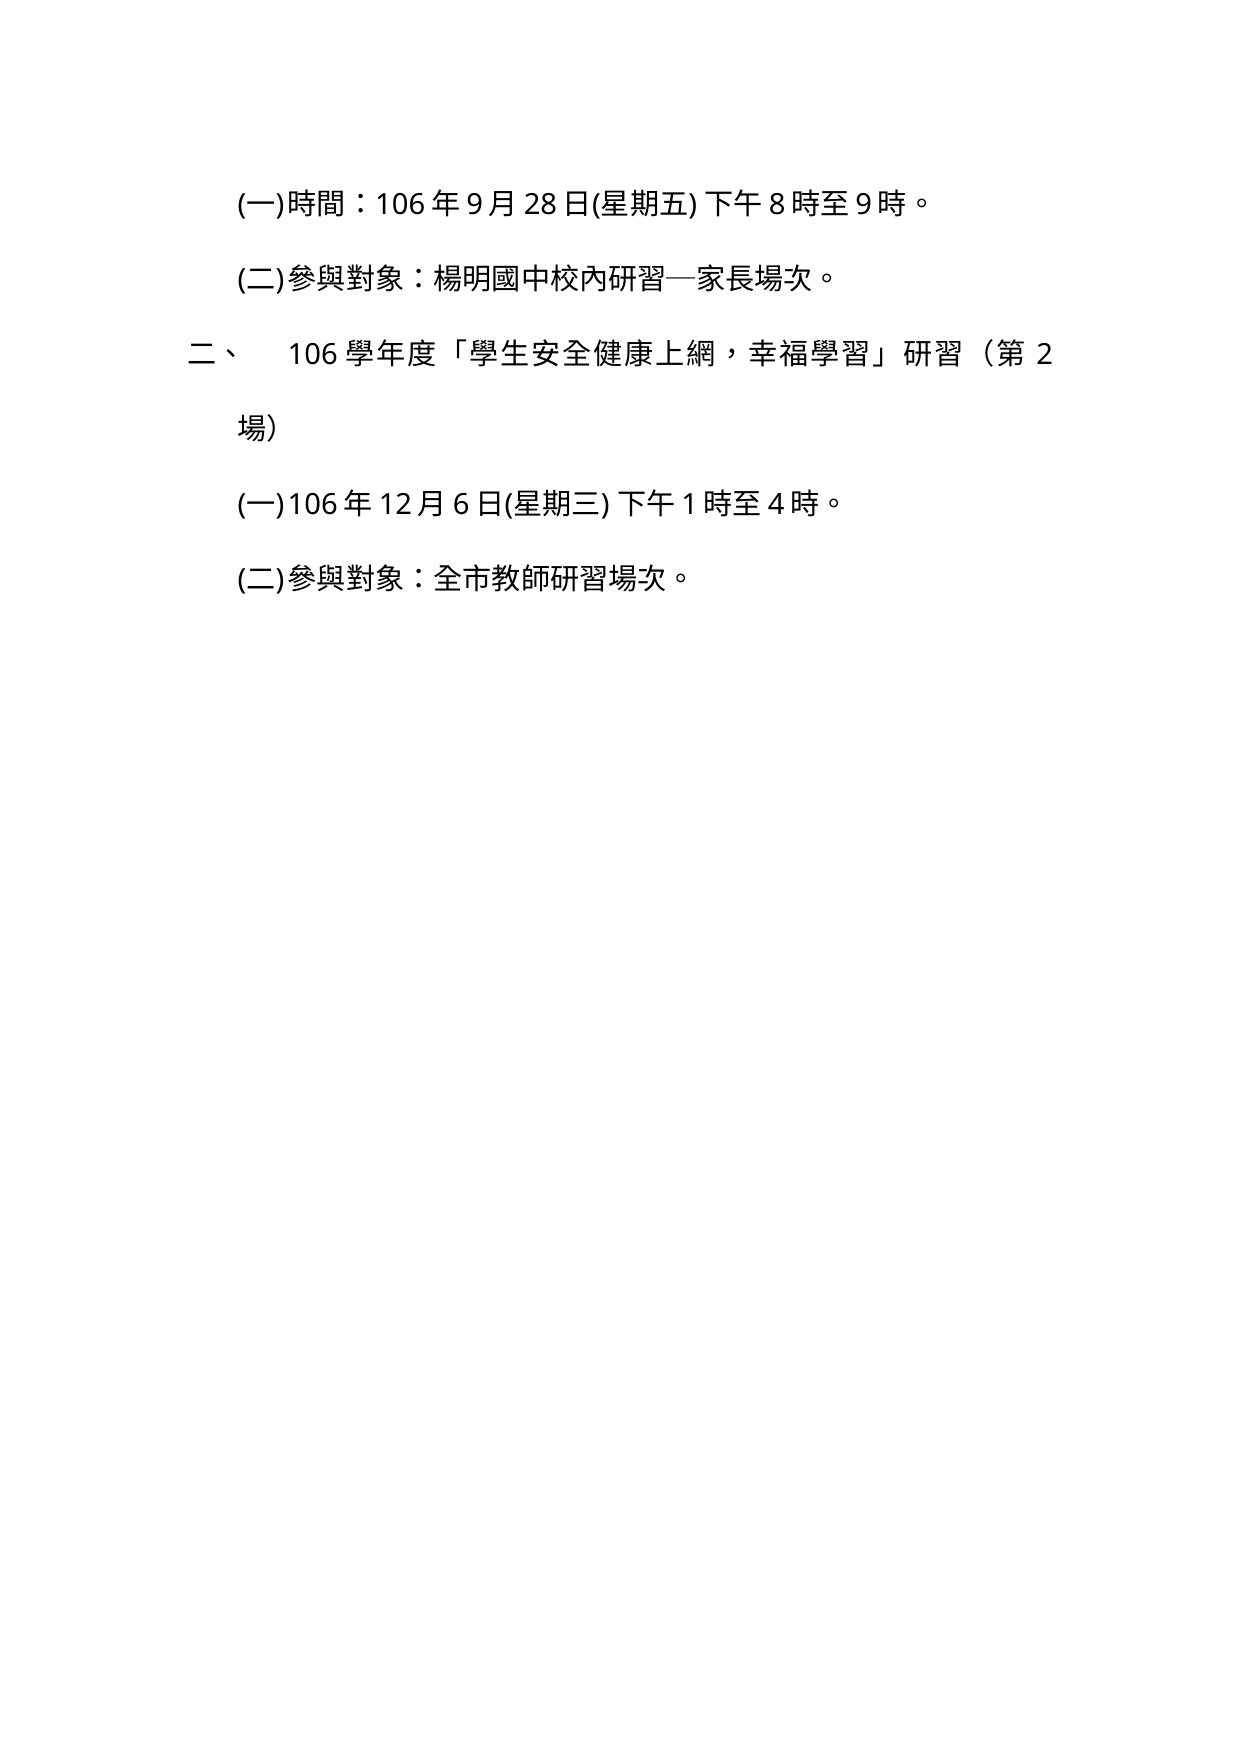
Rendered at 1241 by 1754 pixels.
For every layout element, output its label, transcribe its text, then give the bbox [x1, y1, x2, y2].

list 參與對象：全市教師研習場次。 [237, 539, 1053, 614]
list 106年12月6日(星期三) 下午1時至4時。 [237, 464, 1053, 539]
list 參與對象：楊明國中校內研習─家長場次。 [237, 239, 1053, 314]
list 106學年度「學生安全健康上網，幸福學習」研習（第2場） [187, 314, 1053, 464]
list 時間：106年9月28日(星期五) 下午8時至9時。 [237, 164, 1053, 239]
